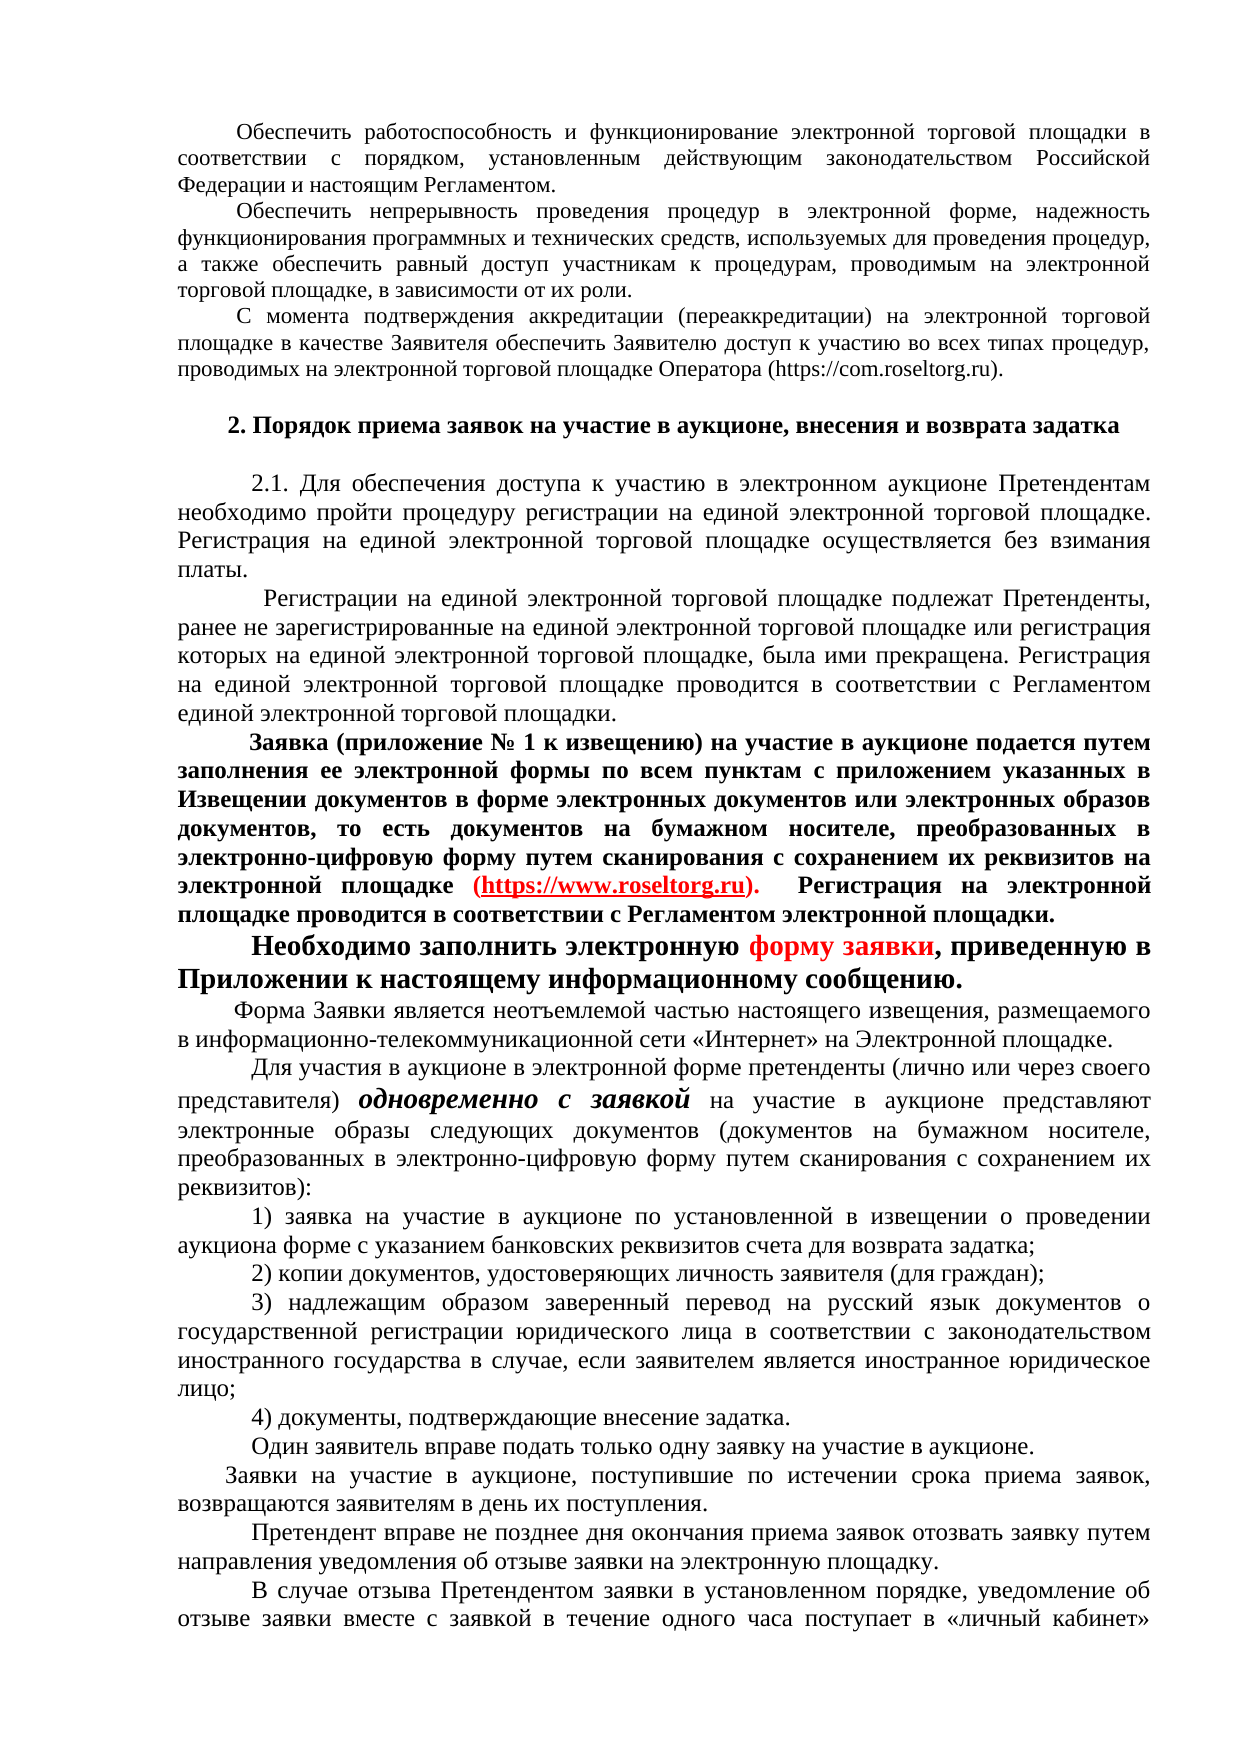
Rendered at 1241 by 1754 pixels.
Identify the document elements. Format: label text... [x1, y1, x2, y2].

text Обеспечить непрерывность проведения процедур в электронной форме, надежность функционирования программных и технических средств, используемых для проведения процедур, а также обеспечить равный доступ участникам к процедурам, проводимым на электронной торговой площадке, в зависимости от их роли. [177, 197, 1152, 303]
text Регистрации на единой электронной торговой площадке подлежат Претенденты, ранее не зарегистрированные на единой электронной торговой площадке или регистрация которых на единой электронной торговой площадке, была ими прекращена. Регистрация на единой электронной торговой площадке проводится в соответствии с Регламентом единой электронной торговой площадки. [177, 583, 1152, 727]
text Обеспечить работоспособность и функционирование электронной торговой площадки в соответствии с порядком, установленным действующим законодательством Российской Федерации и настоящим Регламентом. [177, 118, 1152, 197]
text С момента подтверждения аккредитации (переаккредитации) на электронной торговой площадке в качестве Заявителя обеспечить Заявителю доступ к участию во всех типах процедур, проводимых на электронной торговой площадке Оператора (https://com.roseltorg.ru). [177, 303, 1152, 382]
text 4) документы, подтверждающие внесение задатка. [177, 1402, 1152, 1431]
text Один заявитель вправе подать только одну заявку на участие в аукционе. [177, 1431, 1152, 1460]
text Необходимо заполнить электронную форму заявки, приведенную в Приложении к настоящему информационному сообщению. [177, 928, 1152, 995]
text Форма Заявки является неотъемлемой частью настоящего извещения, размещаемого в информационно-телекоммуникационной сети «Интернет» на Электронной площадке. [177, 995, 1152, 1052]
text Заявка (приложение № 1 к извещению) на участие в аукционе подается путем заполнения ее электронной формы по всем пунктам с приложением указанных в Извещении документов в форме электронных документов или электронных образов документов, то есть документов на бумажном носителе, преобразованных в электронно-цифровую форму путем сканирования с сохранением их реквизитов на электронной площадке (https://www.roseltorg.ru). Регистрация на электронной площадке проводится в соответствии с Регламентом электронной площадки. [177, 727, 1152, 928]
text 2. Порядок приема заявок на участие в аукционе, внесения и возврата задатка [177, 410, 1152, 439]
text Претендент вправе не позднее дня окончания приема заявок отозвать заявку путем направления уведомления об отзыве заявки на электронную площадку. [177, 1517, 1152, 1575]
text Для участия в аукционе в электронной форме претенденты (лично или через своего представителя) одновременно с заявкой на участие в аукционе представляют электронные образы следующих документов (документов на бумажном носителе, преобразованных в электронно-цифровую форму путем сканирования с сохранением их реквизитов): [177, 1052, 1152, 1201]
text 2) копии документов, удостоверяющих личность заявителя (для граждан); [177, 1258, 1152, 1287]
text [177, 1575, 1152, 1632]
text Заявки на участие в аукционе, поступившие по истечении срока приема заявок, возвращаются заявителям в день их поступления. [177, 1460, 1152, 1517]
text 1) заявка на участие в аукционе по установленной в извещении о проведении аукциона форме с указанием банковских реквизитов счета для возврата задатка; [177, 1201, 1152, 1258]
text 3) надлежащим образом заверенный перевод на русский язык документов о государственной регистрации юридического лица в соответствии с законодательством иностранного государства в случае, если заявителем является иностранное юридическое лицо; [177, 1287, 1152, 1402]
text 2.1. Для обеспечения доступа к участию в электронном аукционе Претендентам необходимо пройти процедуру регистрации на единой электронной торговой площадке. Регистрация на единой электронной торговой площадке осуществляется без взимания платы. [177, 468, 1152, 583]
